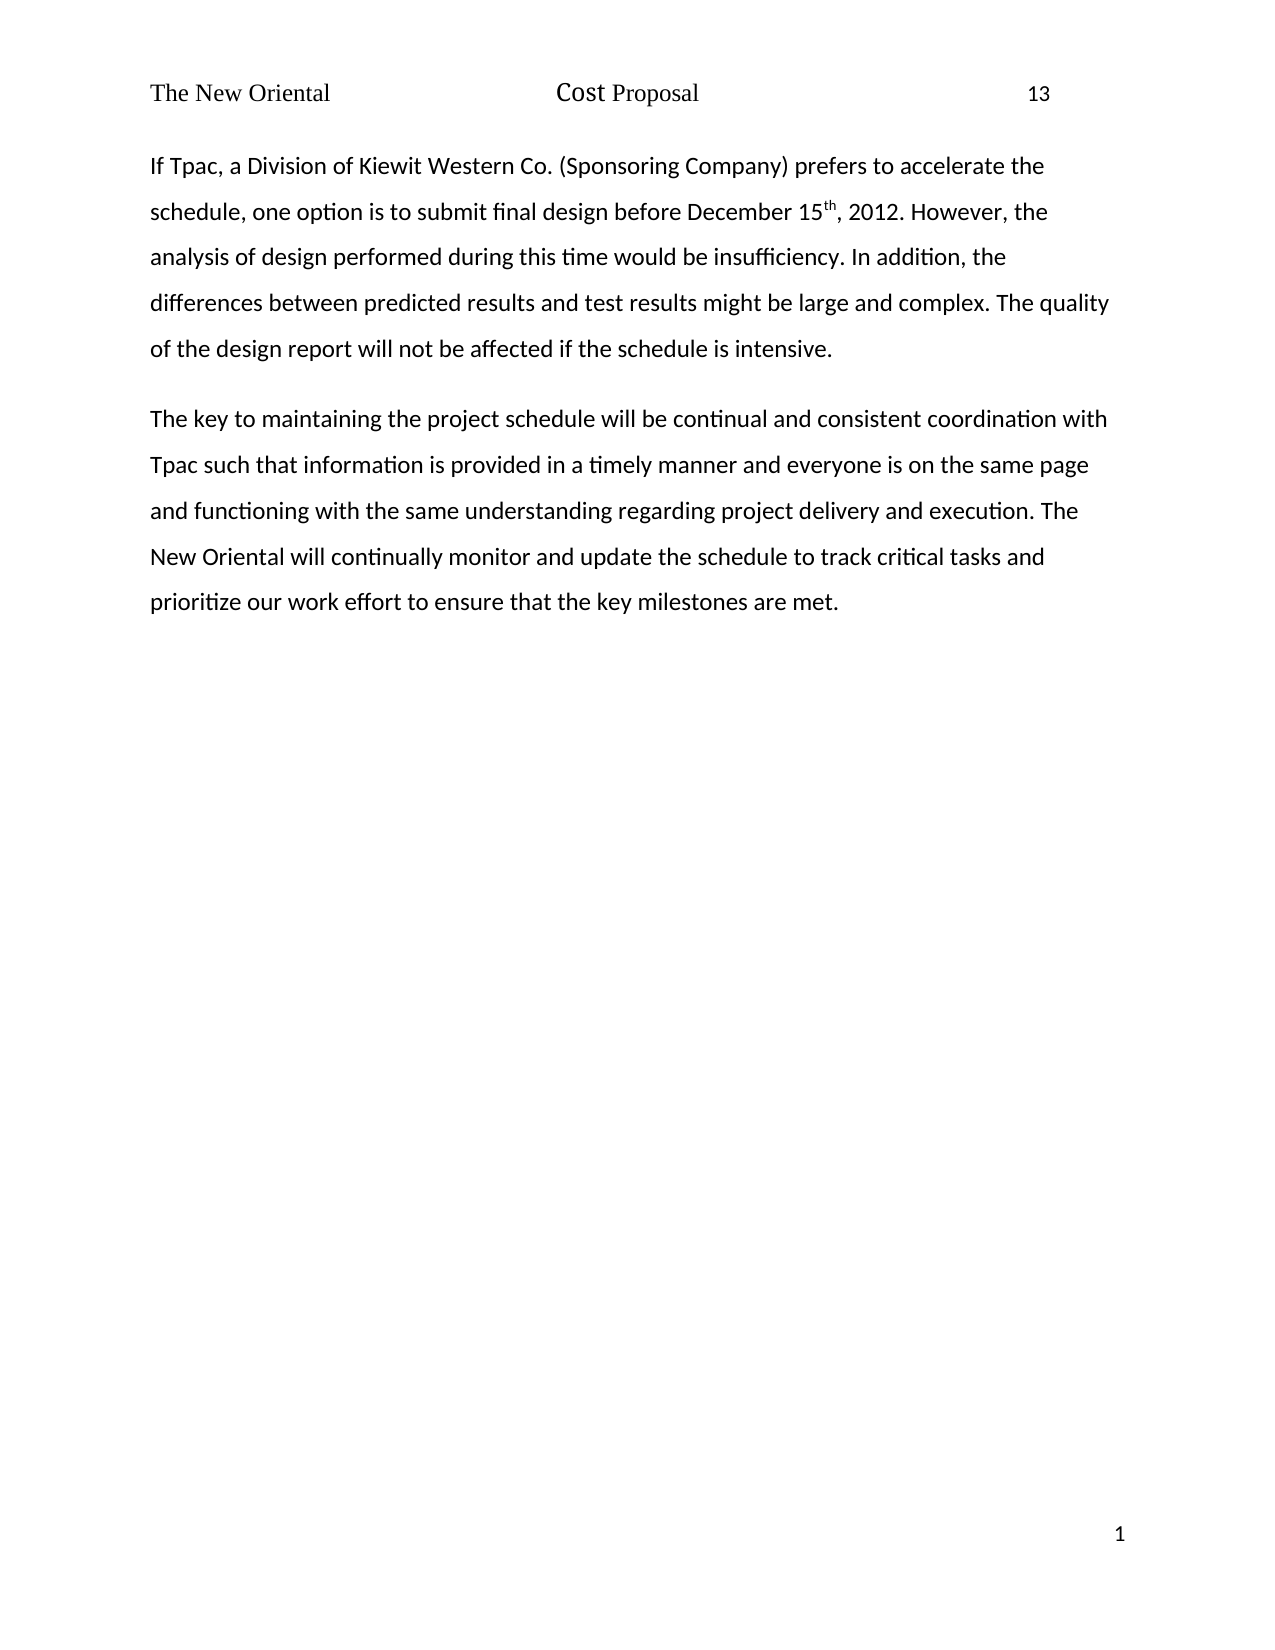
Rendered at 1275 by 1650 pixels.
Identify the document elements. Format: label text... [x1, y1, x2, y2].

text The key to maintaining the project schedule will be continual and consistent coordination with Tpac such that information is provided in a timely manner and everyone is on the same page and functioning with the same understanding regarding project delivery and execution. The New Oriental will continually monitor and update the schedule to track critical tasks and prioritize our work effort to ensure that the key milestones are met. [150, 404, 1125, 617]
text If Tpac, a Division of Kiewit Western Co. (Sponsoring Company) prefers to accelerate the schedule, one option is to submit final design before December 15th, 2012. However, the analysis of design performed during this time would be insufficiency. In addition, the differences between predicted results and test results might be large and complex. The quality of the design report will not be affected if the schedule is intensive. [150, 150, 1125, 363]
